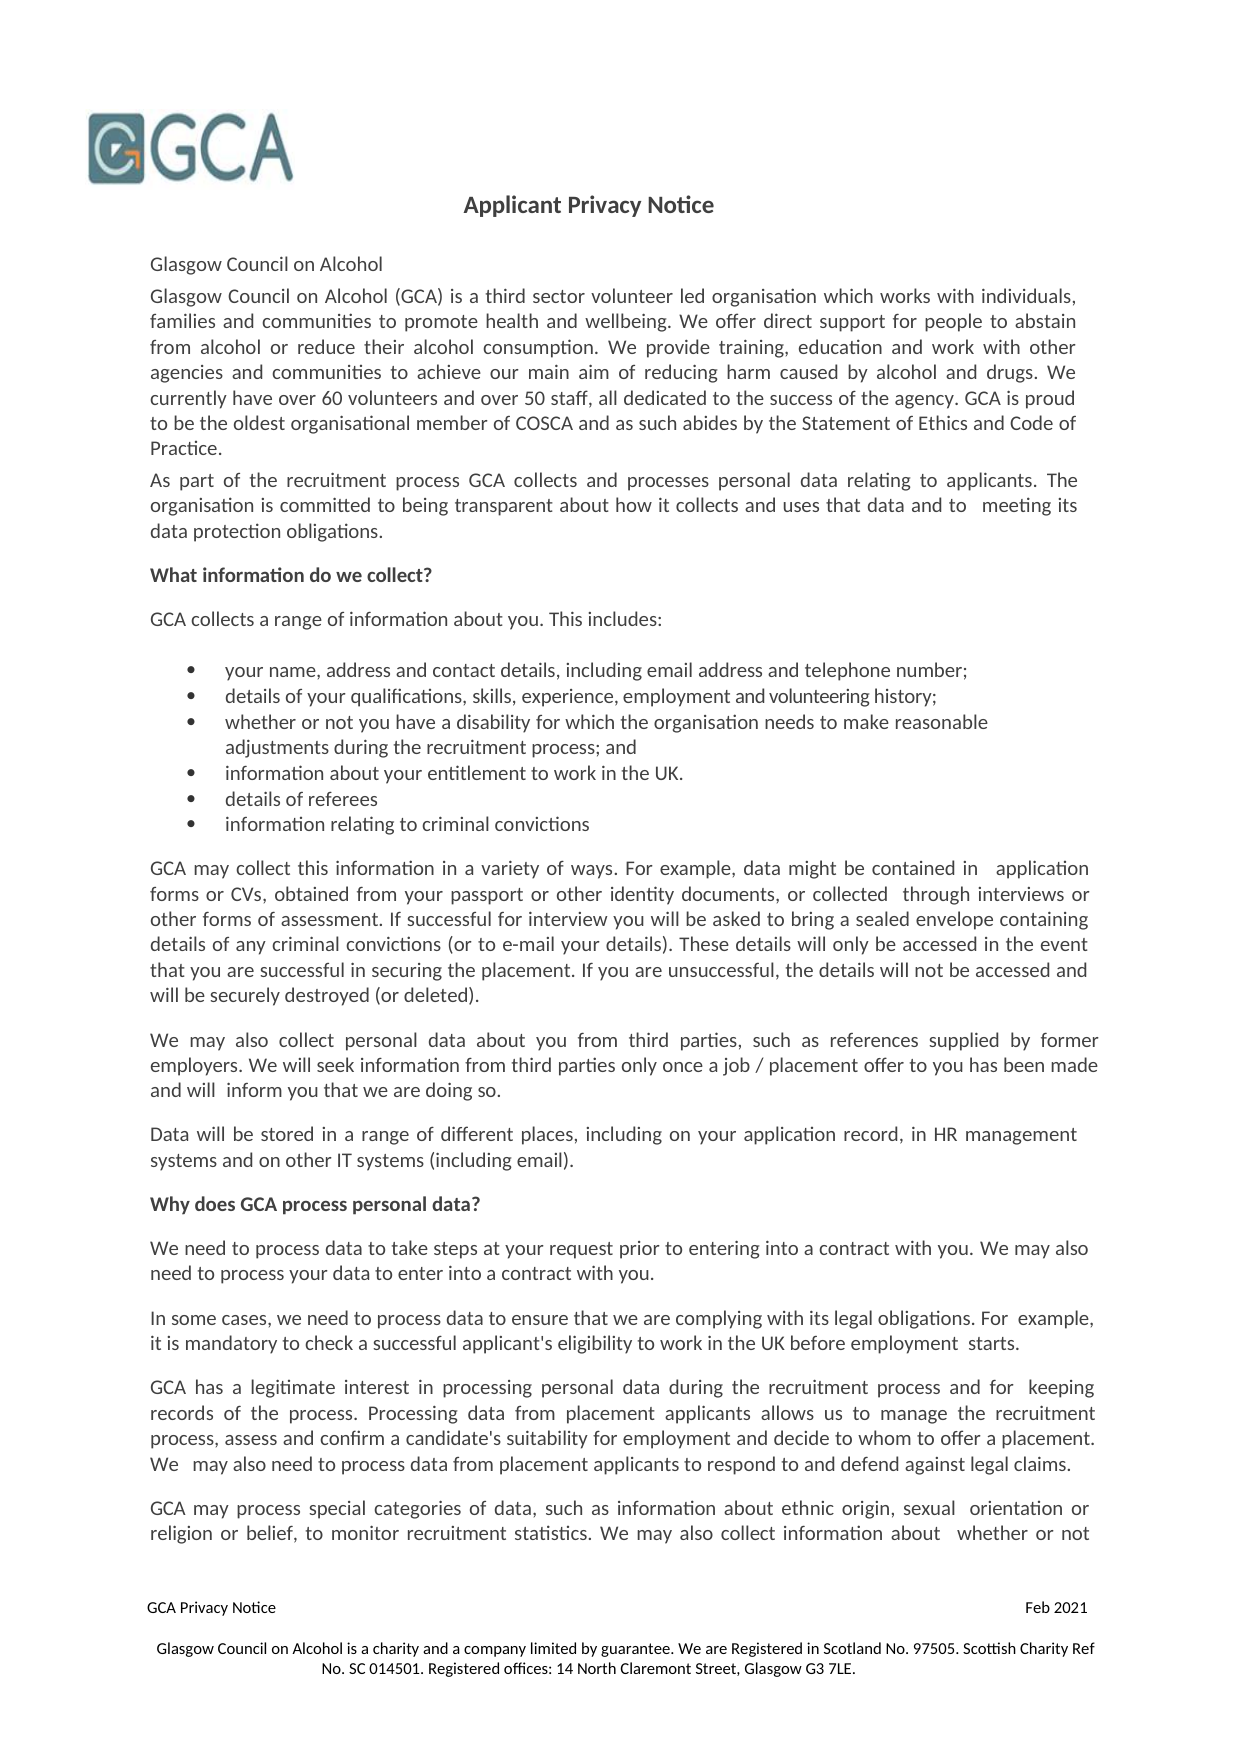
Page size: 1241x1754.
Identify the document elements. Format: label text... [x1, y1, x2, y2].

text As part of the recruitment process GCA collects and processes personal data relating to applicants. The organisation is committed to being transparent about how it collects and uses that data and to meeting its data protection obligations. [150, 467, 1078, 543]
text Applicant Privacy Notice [73, 189, 1105, 220]
list details of referees [187, 786, 1105, 811]
text Data will be stored in a range of different places, including on your application record, in HR management systems and on other IT systems (including email). [150, 1122, 1078, 1172]
list information about your entitlement to work in the UK. [187, 760, 1105, 786]
text Glasgow Council on Alcohol [150, 251, 1078, 277]
text Glasgow Council on Alcohol (GCA) is a third sector volunteer led organisation which works with individuals, families and communities to promote health and wellbeing. We offer direct support for people to abstain from alcohol or reduce their alcohol consumption. We provide training, education and work with other agencies and communities to achieve our main aim of reducing harm caused by alcohol and drugs. We currently have over 60 volunteers and over 50 staff, all dedicated to the success of the agency. GCA is proud to be the oldest organisational member of COSCA and as such abides by the Statement of Ethics and Code of Practice. [150, 283, 1078, 461]
list whether or not you have a disability for which the organisation needs to make reasonable adjustments during the recruitment process; and [187, 709, 989, 760]
list your name, address and contact details, including email address and telephone number; [187, 657, 1105, 682]
text We may also collect personal data about you from third parties, such as references supplied by former employers. We will seek information from third parties only once a job / placement offer to you has been made and will inform you that we are doing so. [150, 1027, 1099, 1103]
text In some cases, we need to process data to ensure that we are complying with its legal obligations. For example, it is mandatory to check a successful applicant's eligibility to work in the UK before employment starts. [150, 1305, 1096, 1356]
text GCA has a legitimate interest in processing personal data during the recruitment process and for keeping records of the process. Processing data from placement applicants allows us to manage the recruitment process, assess and confirm a candidate's suitability for employment and decide to whom to offer a placement. We may also need to process data from placement applicants to respond to and defend against legal claims. [150, 1374, 1096, 1476]
subtitle Why does GCA process personal data? [150, 1191, 1105, 1217]
picture [85, 109, 295, 190]
text GCA collects a range of information about you. This includes: [150, 606, 1105, 632]
list details of your qualifications, skills, experience, employment and volunteering history; [187, 683, 1105, 709]
subtitle What information do we collect? [150, 562, 1105, 587]
text GCA may collect this information in a variety of ways. For example, data might be contained in application forms or CVs, obtained from your passport or other identity documents, or collected through interviews or other forms of assessment. If successful for interview you will be asked to bring a sealed envelope containing details of any criminal convictions (or to e-mail your details). These details will only be accessed in the event that you are successful in securing the placement. If you are unsuccessful, the details will not be accessed and will be securely destroyed (or deleted). [150, 855, 1090, 1008]
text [150, 1495, 1090, 1546]
text We need to process data to take steps at your request prior to entering into a contract with you. We may also need to process your data to enter into a contract with you. [150, 1235, 1090, 1286]
list information relating to criminal convictions [187, 811, 1105, 837]
